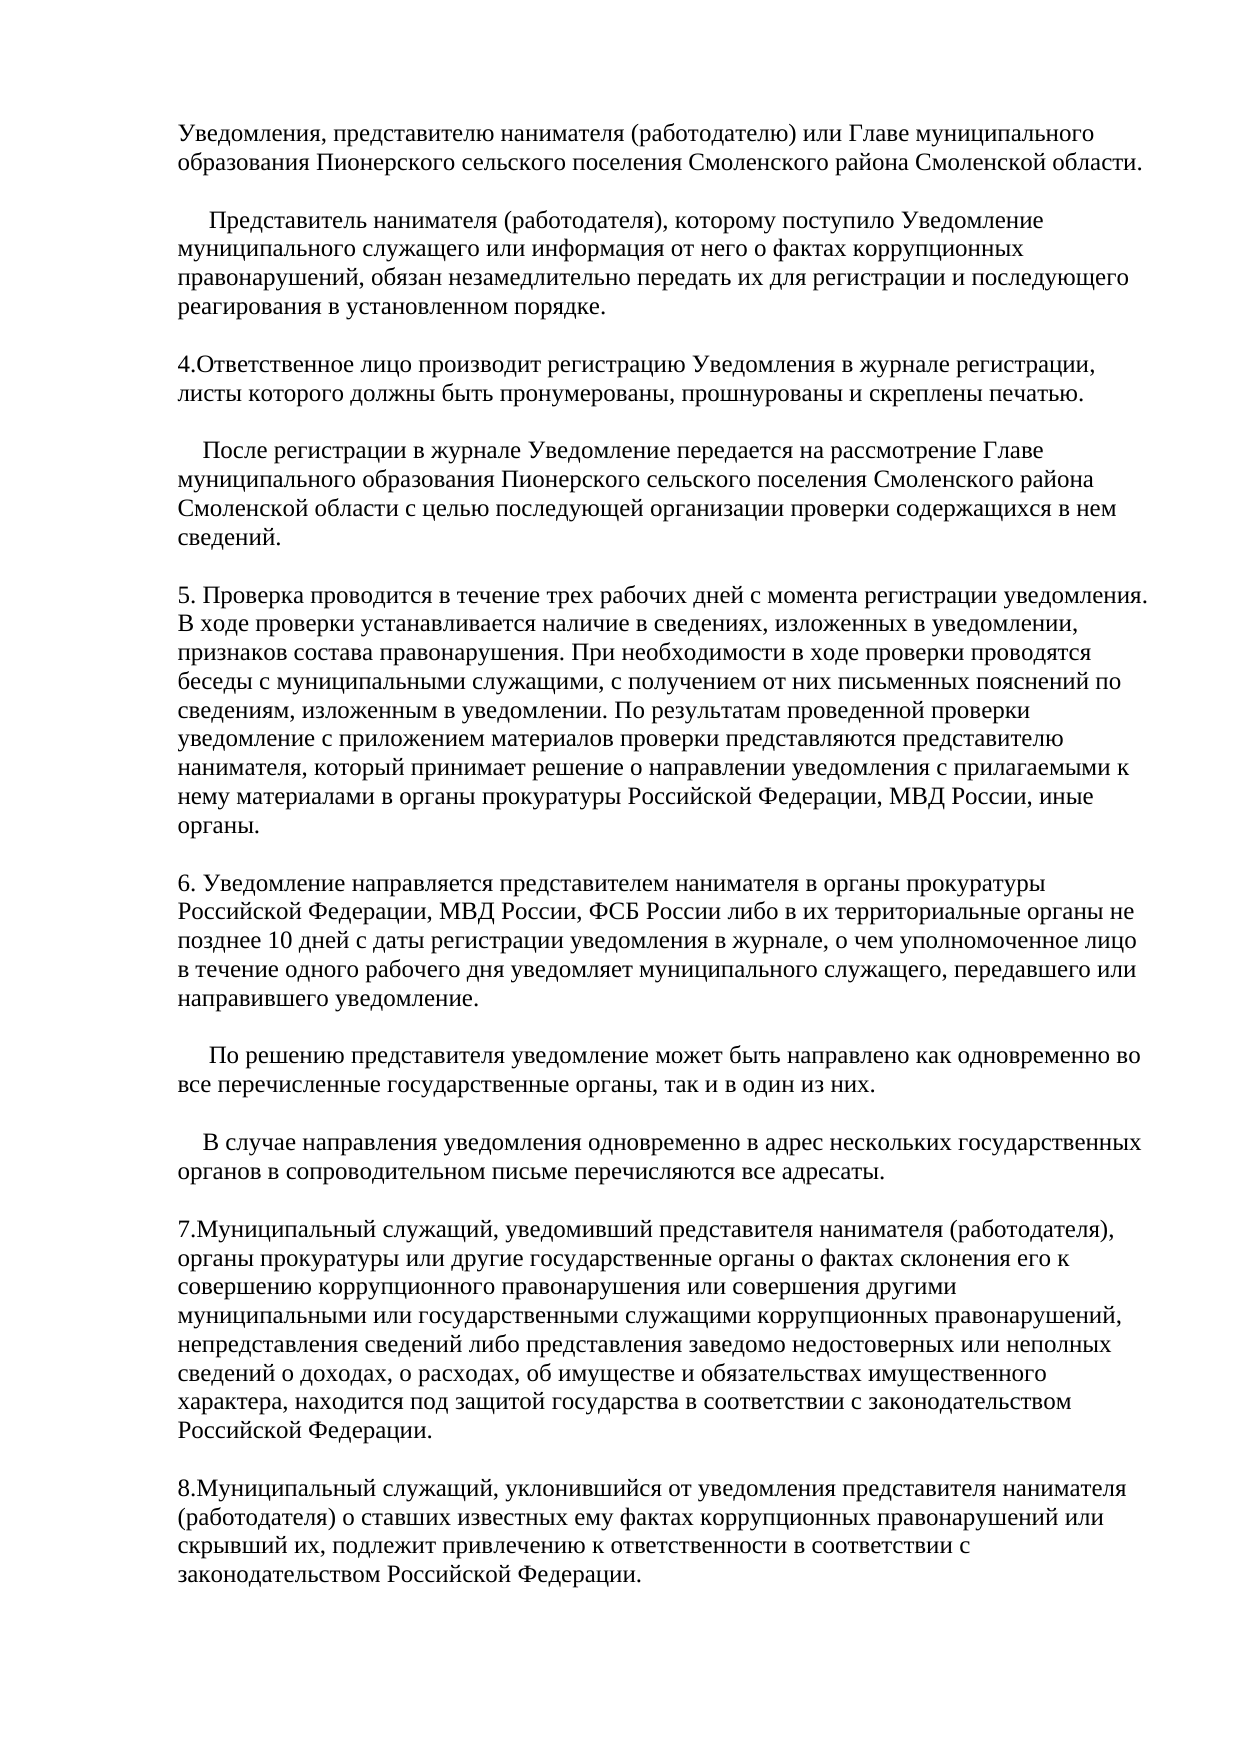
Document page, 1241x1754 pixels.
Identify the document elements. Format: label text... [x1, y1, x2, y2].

text 5. Проверка проводится в течение трех рабочих дней с момента регистрации уведомления. В ходе проверки устанавливается наличие в сведениях, изложенных в уведомлении, признаков состава правонарушения. При необходимости в ходе проверки проводятся беседы с муниципальными служащими, с получением от них письменных пояснений по сведениям, изложенным в уведомлении. По результатам проведенной проверки уведомление с приложением материалов проверки представляются представителю нанимателя, который принимает решение о направлении уведомления с прилагаемыми к нему материалами в органы прокуратуры Российской Федерации, МВД России, иные органы. [177, 580, 1152, 838]
text 6. Уведомление направляется представителем нанимателя в органы прокуратуры Российской Федерации, МВД России, ФСБ России либо в их территориальные органы не позднее 10 дней с даты регистрации уведомления в журнале, о чем уполномоченное лицо в течение одного рабочего дня уведомляет муниципального служащего, передавшего или направившего уведомление. [177, 868, 1152, 1011]
text В случае направления уведомления одновременно в адрес нескольких государственных органов в сопроводительном письме перечисляются все адресаты. [177, 1127, 1152, 1185]
text По решению представителя уведомление может быть направлено как одновременно во все перечисленные государственные органы, так и в один из них. [177, 1041, 1152, 1098]
text 7.Муниципальный служащий, уведомивший представителя нанимателя (работодателя), органы прокуратуры или другие государственные органы о фактах склонения его к совершению коррупционного правонарушения или совершения другими муниципальными или государственными служащими коррупционных правонарушений, непредставления сведений либо представления заведомо недостоверных или неполных сведений о доходах, о расходах, об имуществе и обязательствах имущественного характера, находится под защитой государства в соответствии с законодательством Российской Федерации. [177, 1214, 1152, 1444]
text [177, 118, 1152, 176]
text 8.Муниципальный служащий, уклонившийся от уведомления представителя нанимателя (работодателя) о ставших известных ему фактах коррупционных правонарушений или скрывший их, подлежит привлечению к ответственности в соответствии с законодательством Российской Федерации. [177, 1473, 1152, 1588]
text 4.Ответственное лицо производит регистрацию Уведомления в журнале регистрации, листы которого должны быть пронумерованы, прошнурованы и скреплены печатью. [177, 349, 1152, 406]
text После регистрации в журнале Уведомление передается на рассмотрение Главе муниципального образования Пионерского сельского поселения Смоленского района Смоленской области с целью последующей организации проверки содержащихся в нем сведений. [177, 436, 1152, 551]
text Представитель нанимателя (работодателя), которому поступило Уведомление муниципального служащего или информация от него о фактах коррупционных правонарушений, обязан незамедлительно передать их для регистрации и последующего реагирования в установленном порядке. [177, 205, 1152, 320]
